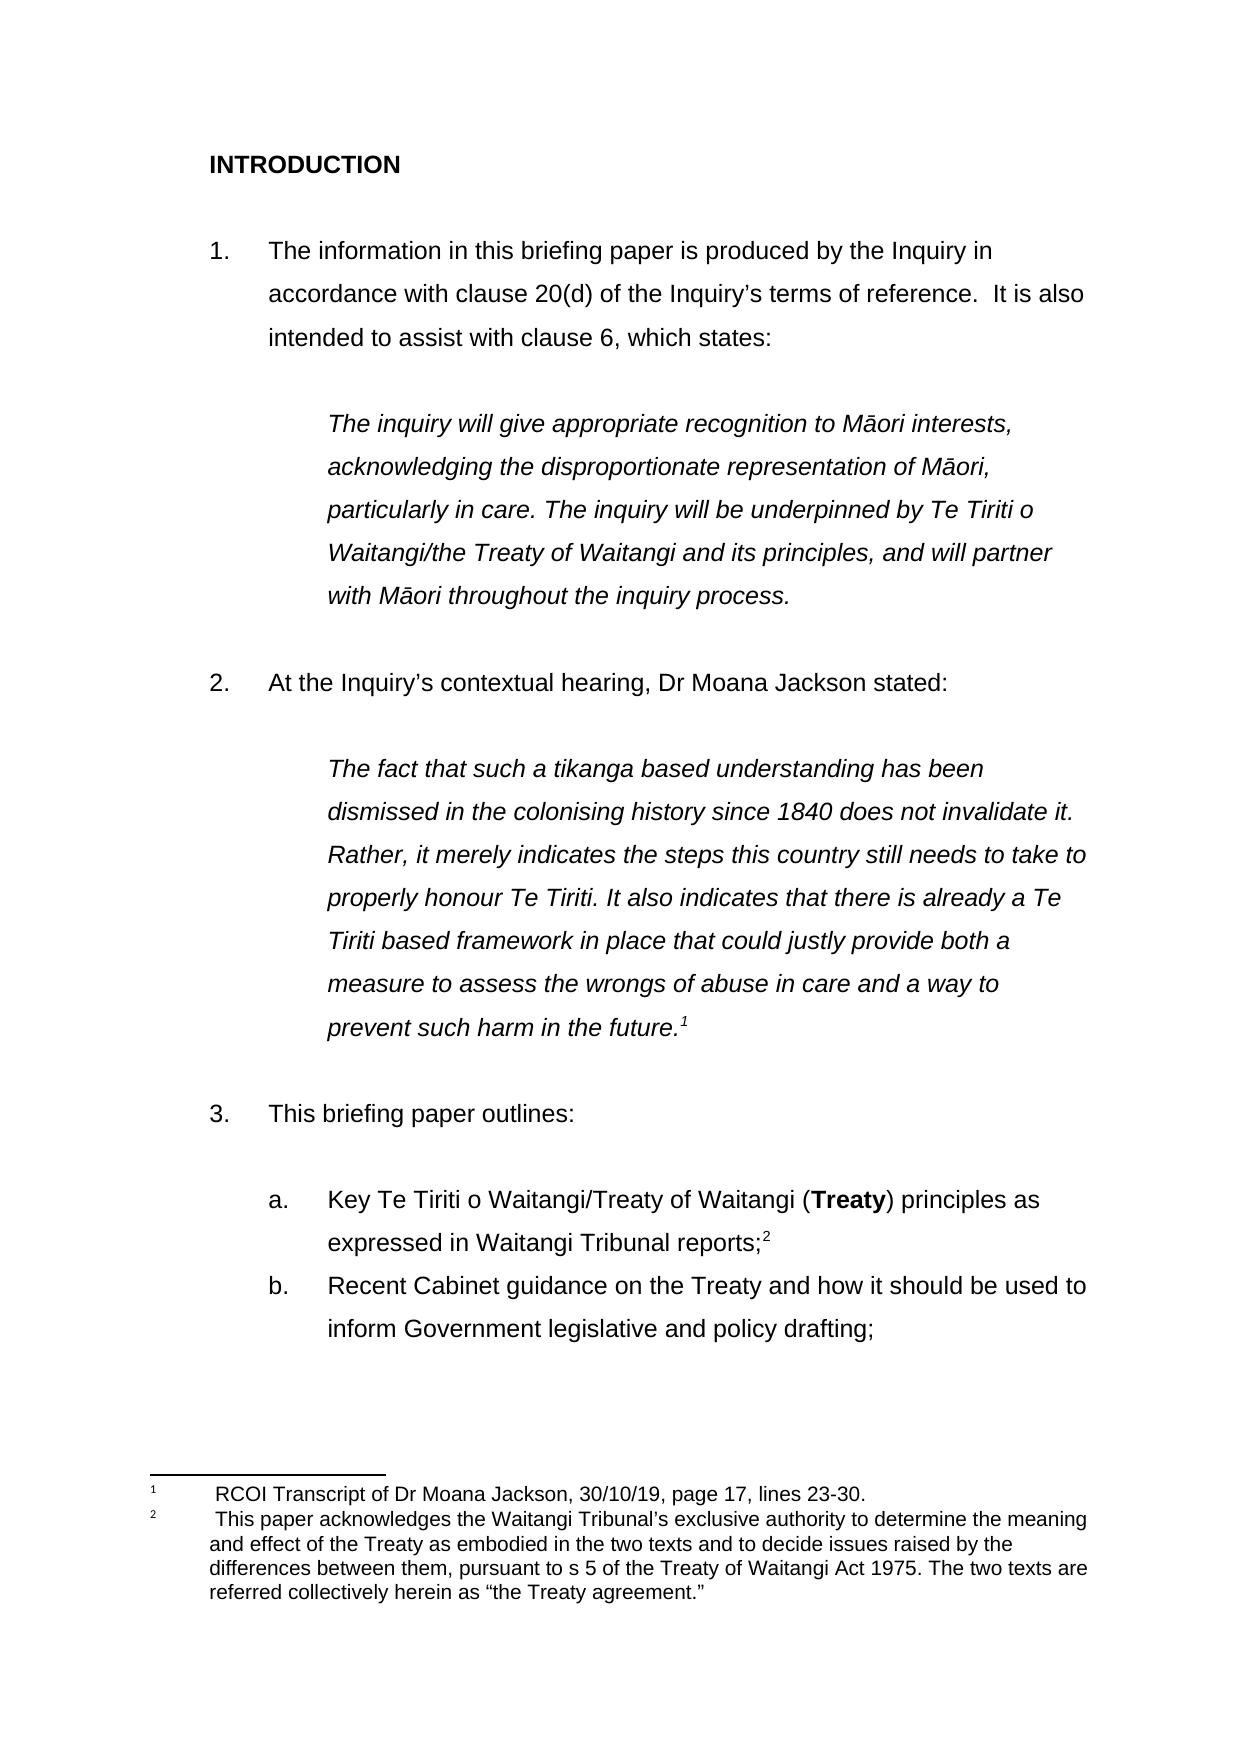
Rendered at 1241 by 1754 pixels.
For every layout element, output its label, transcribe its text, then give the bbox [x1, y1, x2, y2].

list At the Inquiry’s contextual hearing, Dr Moana Jackson stated: [209, 667, 1090, 696]
text The inquiry will give appropriate recognition to Māori interests, acknowledging the disproportionate representation of Māori, particularly in care. The inquiry will be underpinned by Te Tiriti o Waitangi/the Treaty of Waitangi and its principles, and will partner with Māori throughout the inquiry process. [327, 409, 1090, 610]
text The fact that such a tikanga based understanding has been dismissed in the colonising history since 1840 does not invalidate it. Rather, it merely indicates the steps this country still needs to take to properly honour Te Tiriti. It also indicates that there is already a Te Tiriti based framework in place that could justly provide both a measure to assess the wrongs of abuse in care and a way to prevent such harm in the future. [327, 754, 1090, 1041]
list Recent Cabinet guidance on the Treaty and how it should be used to inform Government legislative and policy drafting; [268, 1271, 1090, 1343]
list The information in this briefing paper is produced by the Inquiry in accordance with clause 20(d) of the Inquiry’s terms of reference. It is also intended to assist with clause 6, which states: [209, 236, 1090, 351]
list This briefing paper outlines: [209, 1099, 1090, 1127]
text INTRODUCTION [209, 150, 1090, 179]
list Key Te Tiriti o Waitangi/Treaty of Waitangi (Treaty) principles as expressed in Waitangi Tribunal reports; [268, 1185, 1090, 1257]
